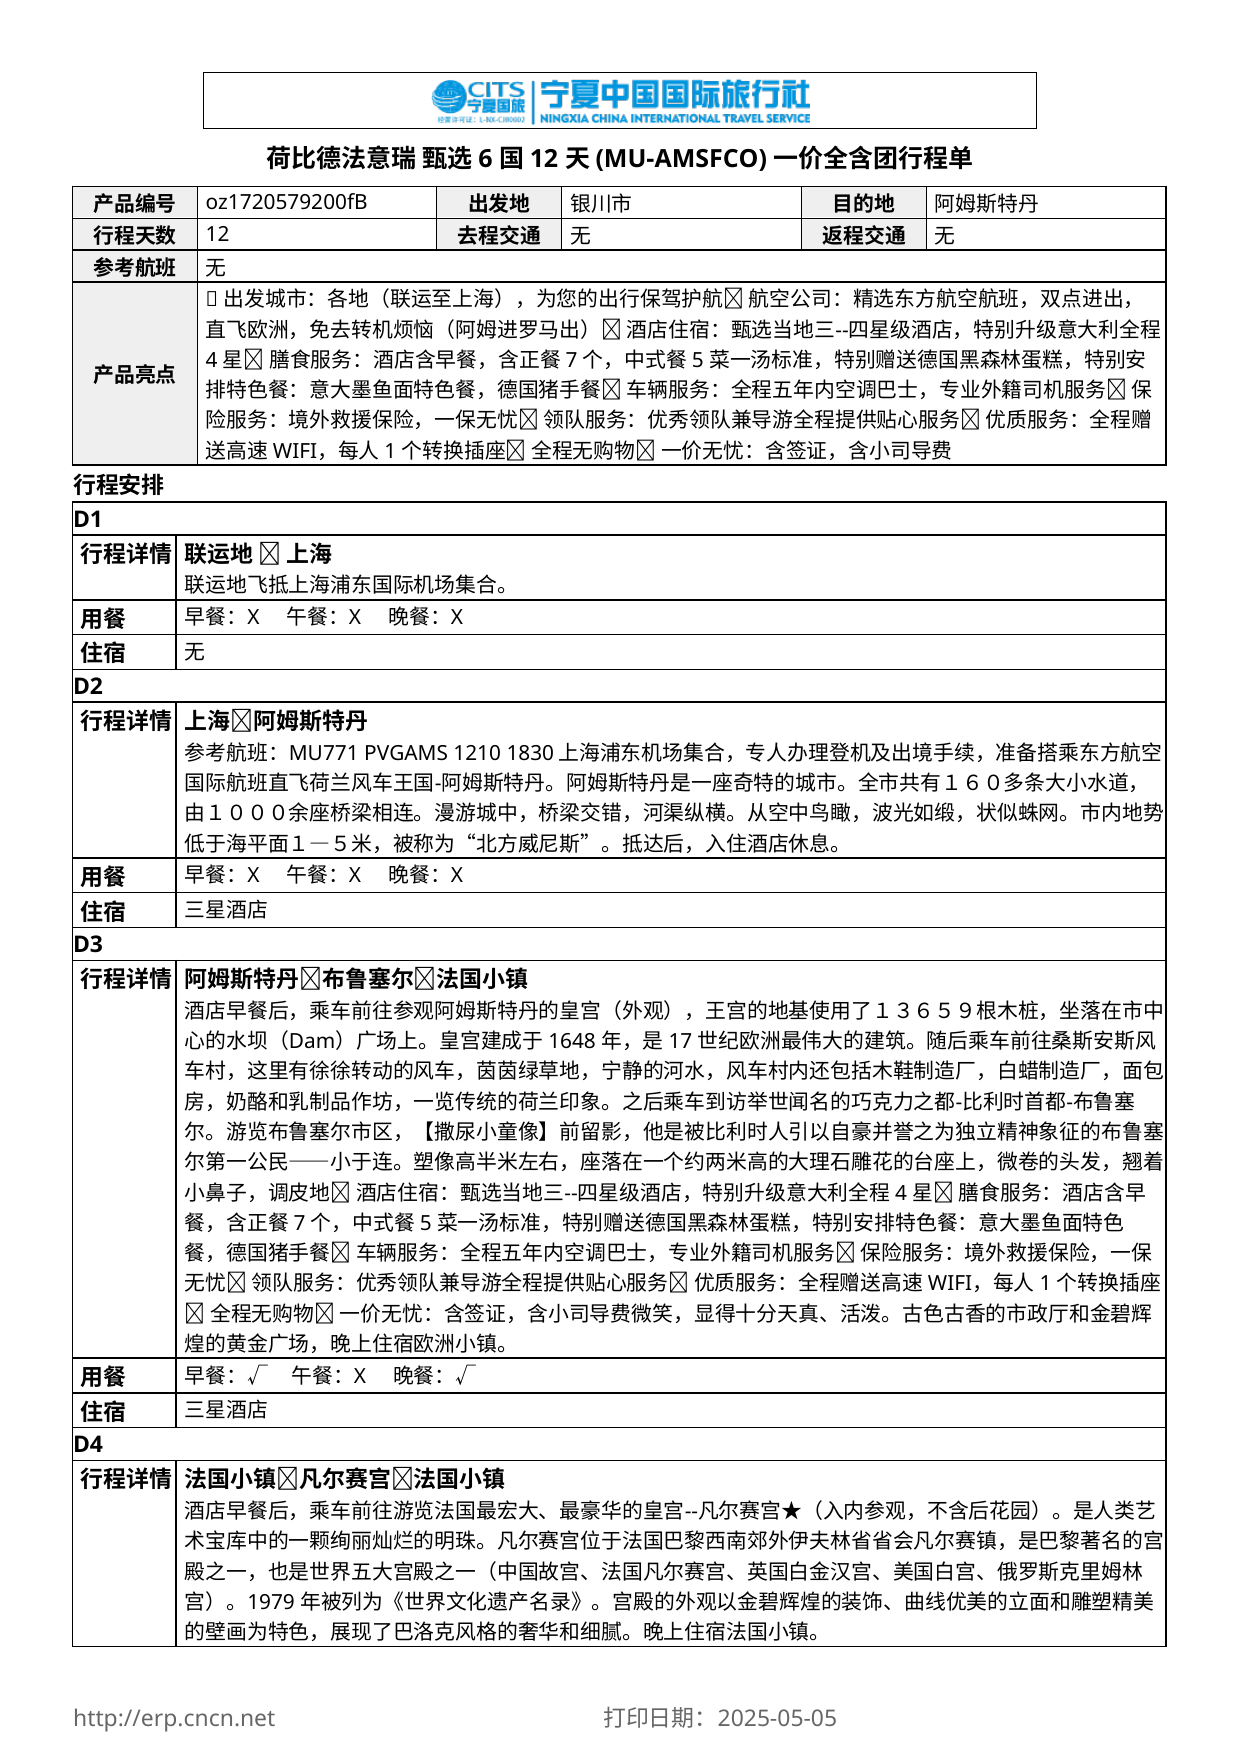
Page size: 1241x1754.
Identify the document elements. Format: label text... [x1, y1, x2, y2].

table_cell 去程交通 [437, 219, 561, 249]
table_header 出发地 [437, 187, 561, 217]
table_header oz1720579200fB [198, 187, 436, 217]
table_cell 三星酒店 [177, 893, 1165, 927]
table_cell 法国小镇凡尔赛宫法国小镇 酒店早餐后，乘车前往游览法国最宏大、最豪华的皇宫--凡尔赛宫★（入内参观，不含后花园）。 [177, 1461, 1165, 1646]
table_cell 无 [927, 219, 1165, 249]
picture [204, 73, 1036, 128]
table_cell 行程详情 [73, 1461, 175, 1646]
table_cell D2 [73, 670, 1165, 701]
table_cell 住宿 [73, 1394, 175, 1427]
table_cell 无 [198, 251, 1165, 281]
table_header 目的地 [802, 187, 926, 217]
table_header 产品编号 [73, 187, 197, 217]
table_cell 住宿 [73, 893, 175, 927]
table_cell 无 [177, 635, 1165, 668]
table_cell 产品亮点 [73, 283, 197, 464]
table_cell 上海阿姆斯特丹 参考航班：MU771 PVGAMS 1210 1830 [177, 703, 1165, 857]
table_cell 返程交通 [802, 219, 926, 249]
table_cell 阿姆斯特丹布鲁塞尔法国小镇 酒店早餐后，乘车前往参观阿姆斯特丹的皇宫（外观），王宫的地基使用了１３６５９根木桩， [177, 961, 1165, 1357]
table_cell 行程天数 [73, 219, 197, 249]
table_cell 早餐：√ 午餐：X 晚餐：√ [177, 1359, 1165, 1392]
table_cell 用餐 [73, 859, 175, 892]
text 行程安排 [73, 467, 1167, 500]
table_cell D3 [73, 928, 1165, 959]
table_cell 无 [562, 219, 801, 249]
table_cell 行程详情 [73, 961, 175, 1357]
text 荷比德法意瑞 甄选 6 国 12 天 (MU-AMSFCO) 一价全含团行程单 [73, 139, 1167, 175]
table_cell D4 [73, 1428, 1165, 1460]
table_cell 早餐：X 午餐：X 晚餐：X [177, 601, 1165, 634]
table_cell  出发城市：各地（联运至上海），为您的出行保驾护航 [198, 283, 1165, 464]
table_cell 行程详情 [73, 703, 175, 857]
table_cell 行程详情 [73, 536, 175, 599]
table_header 阿姆斯特丹 [927, 187, 1165, 217]
table_cell 用餐 [73, 601, 175, 634]
table_cell 参考航班 [73, 251, 197, 281]
table_header D1 [73, 503, 1165, 534]
table_cell 三星酒店 [177, 1394, 1165, 1427]
table_header 银川市 [562, 187, 801, 217]
table_cell 住宿 [73, 635, 175, 668]
table_cell 12 [198, 219, 436, 249]
table_cell 联运地  上海 联运地飞抵上海浦东国际机场集合。 [177, 536, 1165, 599]
table_cell 用餐 [73, 1359, 175, 1392]
table_cell 早餐：X 午餐：X 晚餐：X [177, 859, 1165, 892]
